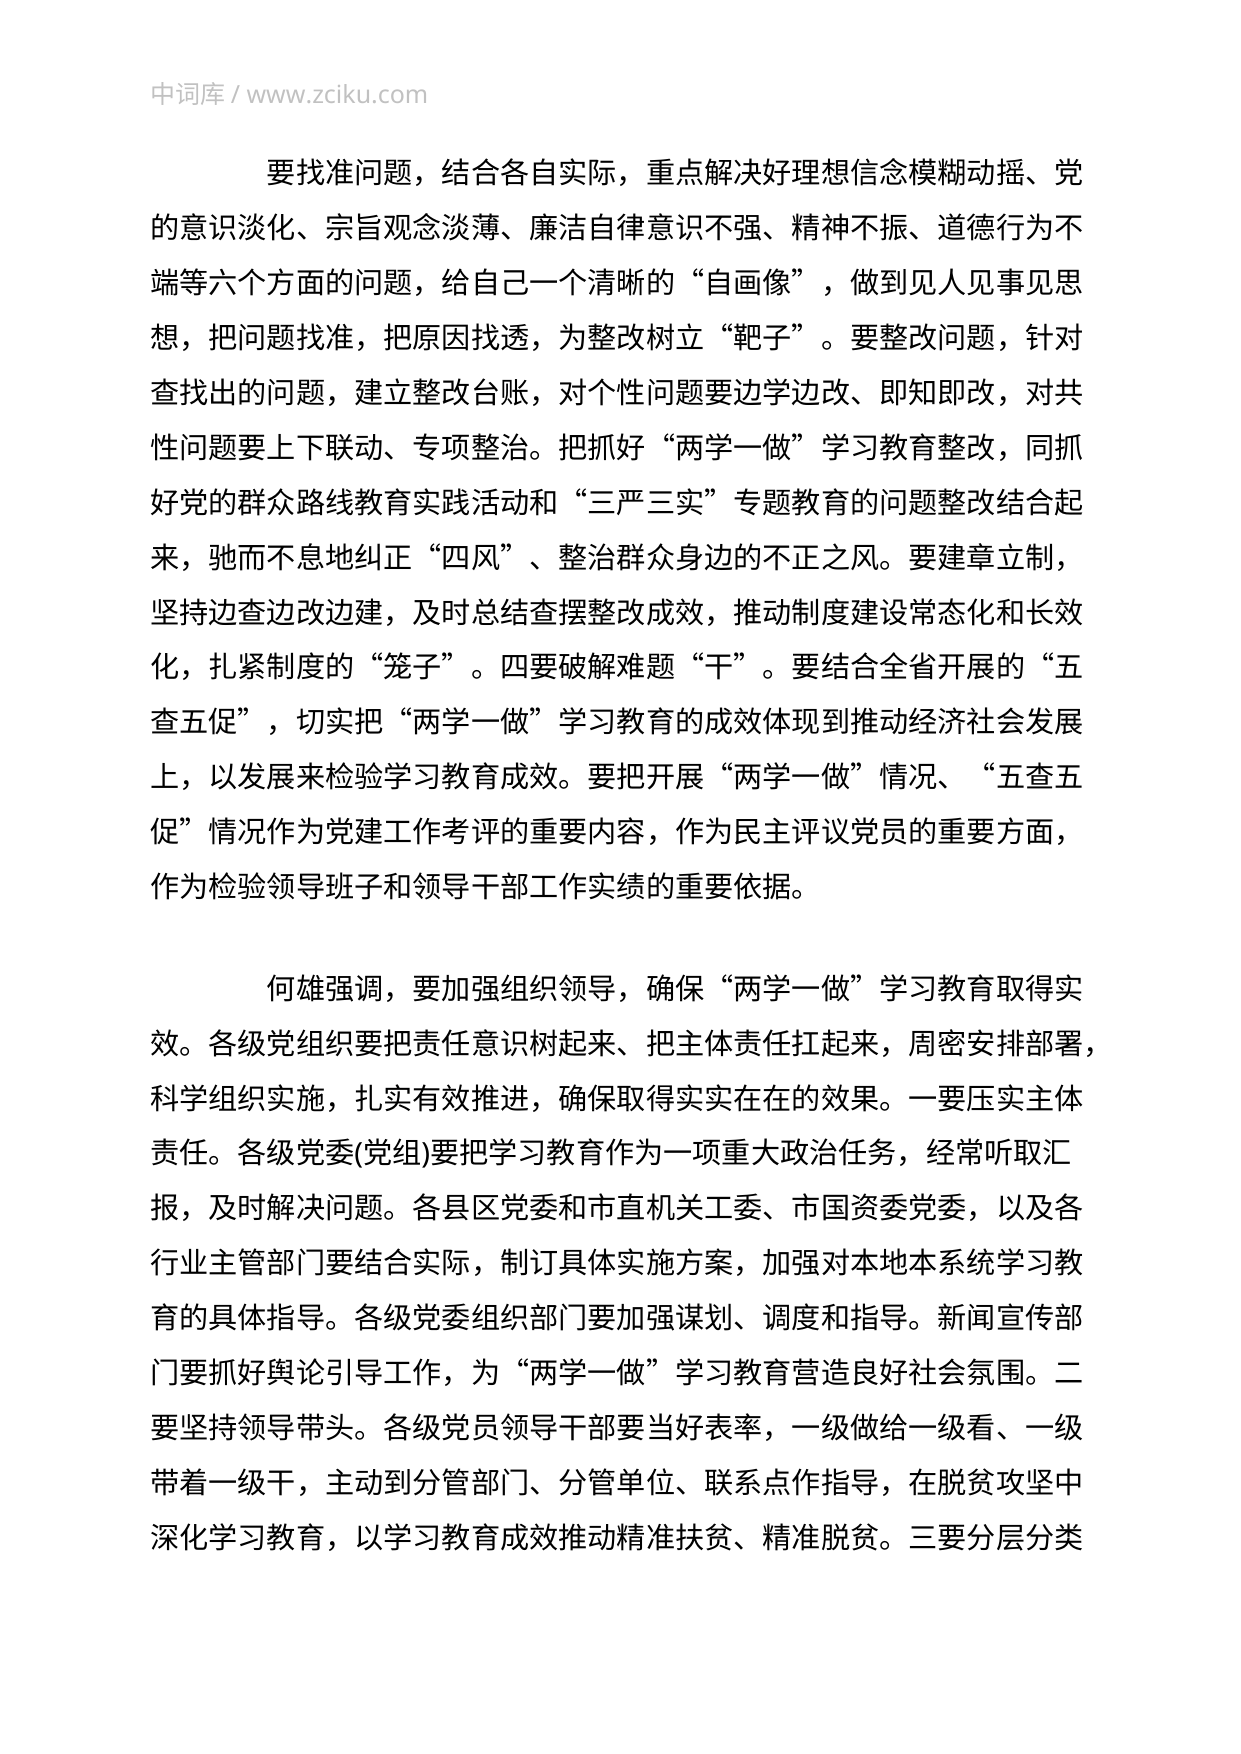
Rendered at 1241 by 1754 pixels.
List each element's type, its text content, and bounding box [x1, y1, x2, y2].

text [150, 965, 1090, 1557]
text 要找准问题，结合各自实际，重点解决好理想信念模糊动摇、党的意识淡化、宗旨观念淡薄、廉洁自律意识不强、精神不振、道德行为不端等六个方面的问题，给自己一个清晰的“自画像”，做到见人见事见思想，把问题找准，把原因找透，为整改树立“靶子”。要整改问题，针对查找出的问题，建立整改台账，对个性问题要边学边改、即知即改，对共性问题要上下联动、专项整治。把抓好“两学一做”学习教育整改，同抓好党的群众路线教育实践活动和“三严三实”专题教育的问题整改结合起来，驰而不息地纠正“四风”、整治群众身边的不正之风。要建章立制，坚持边查边改边建，及时总结查摆整改成效，推动制度建设常态化和长效化，扎紧制度的“笼子”。四要破解难题“干”。要结合全省开展的“五查五促”，切实把“两学一做”学习教育的成效体现到推动经济社会发展上，以发展来检验学习教育成效。要把开展“两学一做”情况、“五查五促”情况作为党建工作考评的重要内容，作为民主评议党员的重要方面，作为检验领导班子和领导干部工作实绩的重要依据。 [150, 150, 1090, 906]
